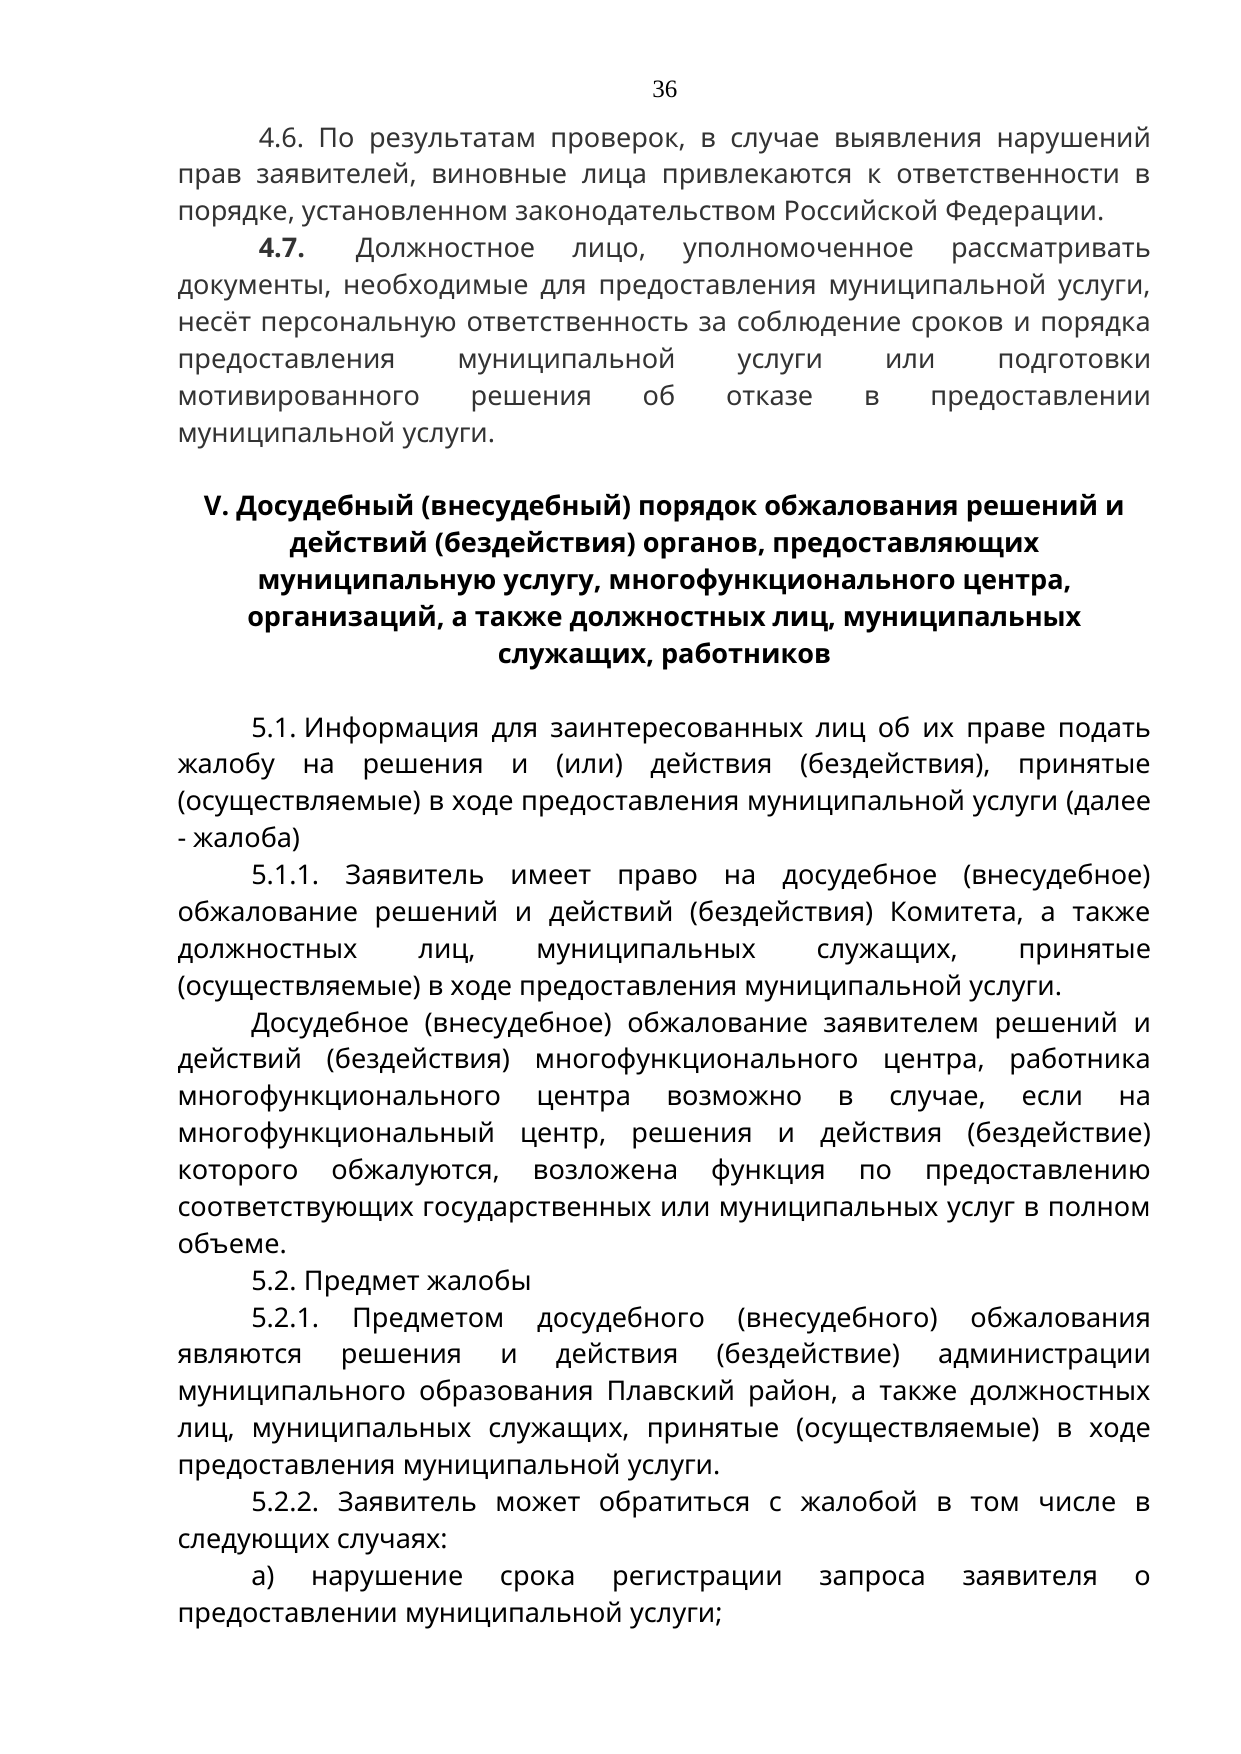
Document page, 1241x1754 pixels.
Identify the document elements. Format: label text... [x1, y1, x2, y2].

text V. Досудебный (внесудебный) порядок обжалования решений и действий (бездействия) органов, предоставляющих муниципальную услугу, многофункционального центра, организаций, а также должностных лиц, муниципальных служащих, работников [177, 487, 1152, 671]
text 5.2.1. Предметом досудебного (внесудебного) обжалования являются решения и действия (бездействие) администрации муниципального образования Плавский район, а также должностных лиц, муниципальных служащих, принятые (осуществляемые) в ходе предоставления муниципальной услуги. [177, 1298, 1152, 1482]
text а) нарушение срока регистрации запроса заявителя о предоставлении муниципальной услуги; [177, 1556, 1152, 1630]
text Досудебное (внесудебное) обжалование заявителем решений и действий (бездействия) многофункционального центра, работника многофункционального центра возможно в случае, если на многофункциональный центр, решения и действия (бездействие) которого обжалуются, возложена функция по предоставлению соответствующих государственных или муниципальных услуг в полном объеме. [177, 1003, 1152, 1261]
text 5.1.1. Заявитель имеет право на досудебное (внесудебное) обжалование решений и действий (бездействия) Комитета, а также должностных лиц, муниципальных служащих, принятые (осуществляемые) в ходе предоставления муниципальной услуги. [177, 856, 1152, 1003]
list Должностное лицо, уполномоченное рассматривать документы, необходимые для предоставления муниципальной услуги, несёт персональную ответственность за соблюдение сроков и порядка предоставления муниципальной услуги или подготовки мотивированного решения об отказе в предоставлении муниципальной услуги. [177, 229, 1152, 450]
text 4.6. По результатам проверок, в случае выявления нарушений прав заявителей, виновные лица привлекаются к ответственности в порядке, установленном законодательством Российской Федерации. [177, 118, 1152, 229]
text 5.2. Предмет жалобы [177, 1261, 1152, 1298]
text 5.2.2. Заявитель может обратиться с жалобой в том числе в следующих случаях: [177, 1482, 1152, 1556]
text 5.1. Информация для заинтересованных лиц об их праве подать жалобу на решения и (или) действия (бездействия), принятые (осуществляемые) в ходе предоставления муниципальной услуги (далее - жалоба) [177, 708, 1152, 856]
